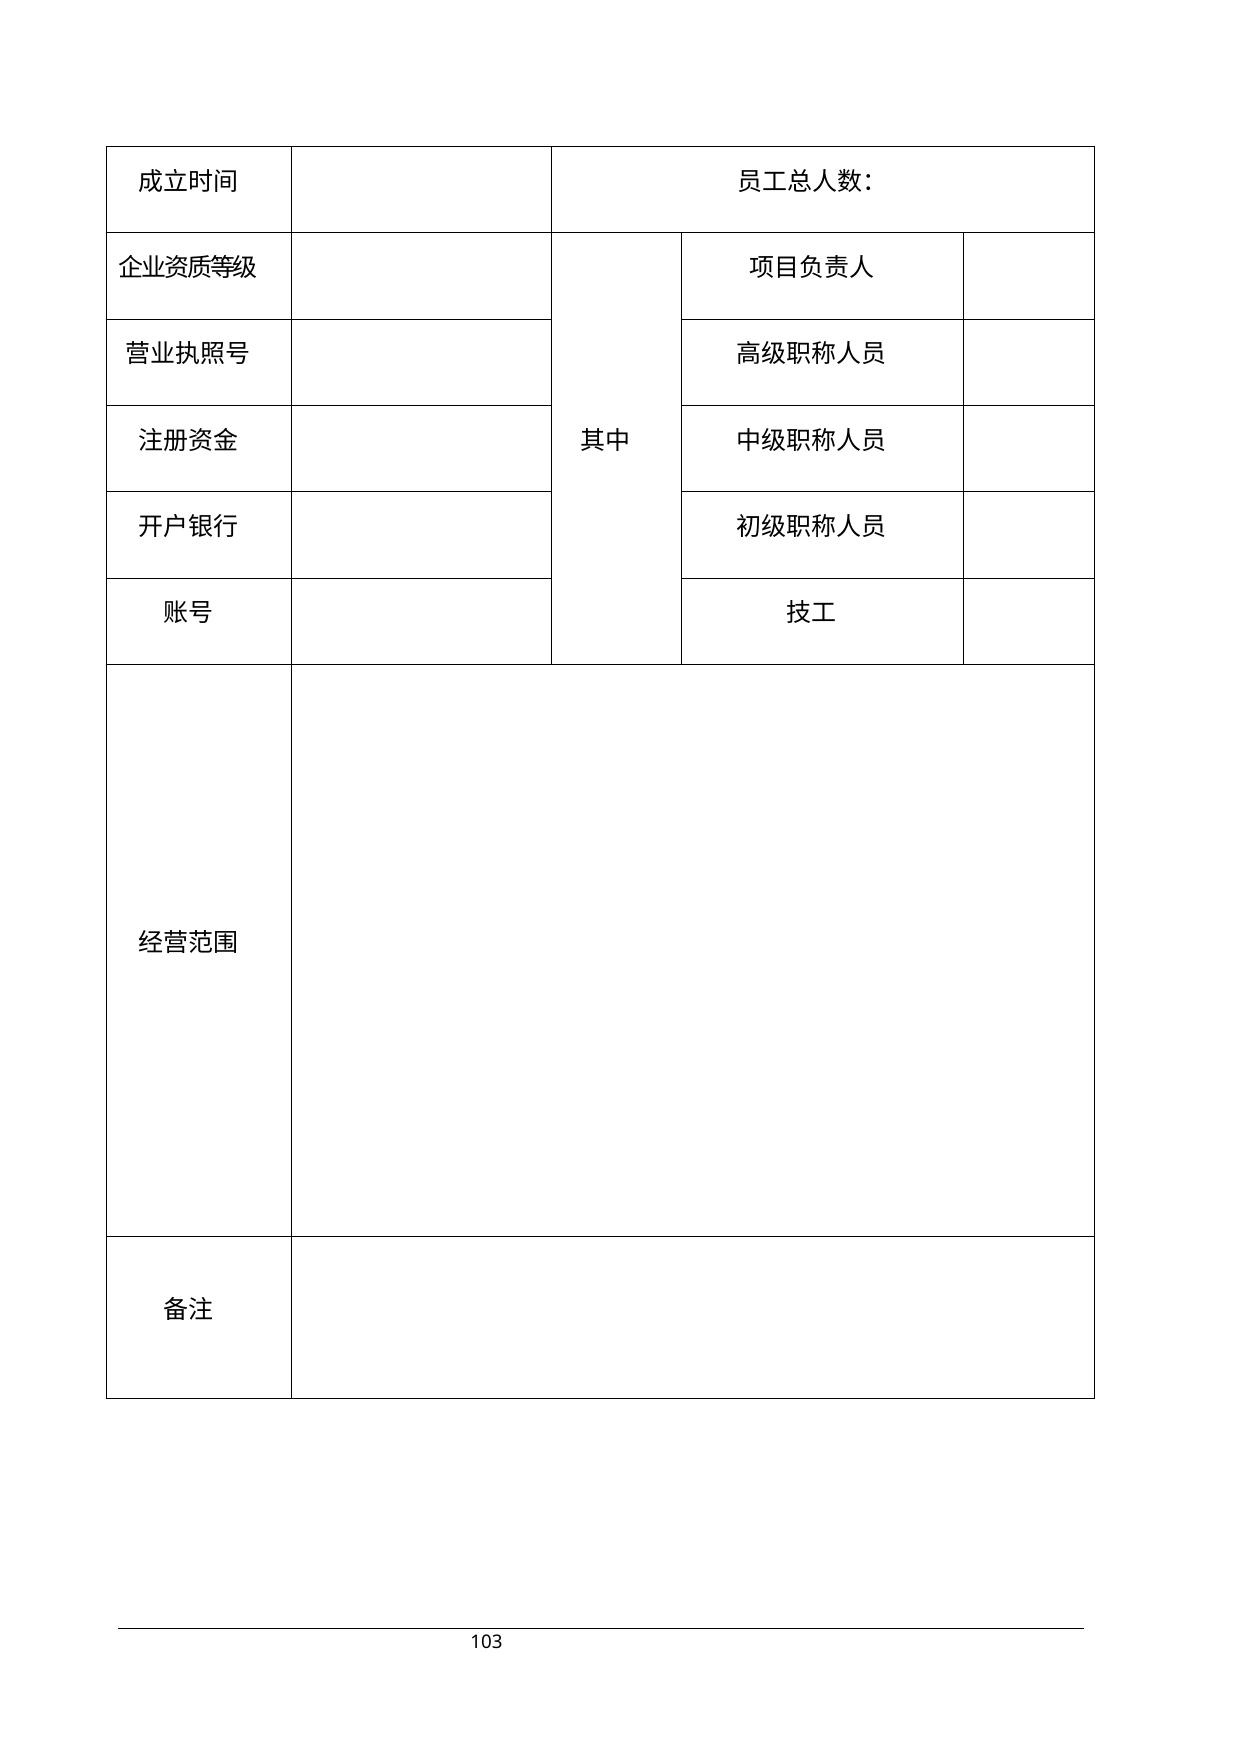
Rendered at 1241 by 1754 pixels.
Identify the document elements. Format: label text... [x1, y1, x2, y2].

table_cell [292, 1237, 1094, 1398]
table_cell 营业执照号 [107, 320, 291, 405]
table_cell [292, 665, 1094, 1236]
table_cell [964, 406, 1094, 491]
table_cell 注册资金 [107, 406, 291, 491]
table_cell [292, 233, 551, 318]
table_cell [292, 492, 551, 577]
table_cell 备注 [107, 1237, 291, 1398]
table_cell 员工总人数： [552, 147, 1094, 232]
table_cell [964, 233, 1094, 318]
table_cell [292, 147, 551, 232]
table_cell 初级职称人员 [682, 492, 963, 577]
table_cell 账号 [107, 579, 291, 664]
table_cell 中级职称人员 [682, 406, 963, 491]
table_cell 技工 [682, 579, 963, 664]
table_cell [292, 320, 551, 405]
table_cell 企业资质等级 [107, 233, 291, 318]
table_cell 经营范围 [107, 665, 291, 1236]
table_cell 其中 [552, 233, 681, 664]
table_cell [964, 579, 1094, 664]
table_cell 成立时间 [107, 147, 291, 232]
table_cell [292, 406, 551, 491]
table_cell [292, 579, 551, 664]
table_cell 项目负责人 [682, 233, 963, 318]
table_cell 高级职称人员 [682, 320, 963, 405]
table_cell [964, 320, 1094, 405]
table_cell [964, 492, 1094, 577]
table_cell 开户银行 [107, 492, 291, 577]
